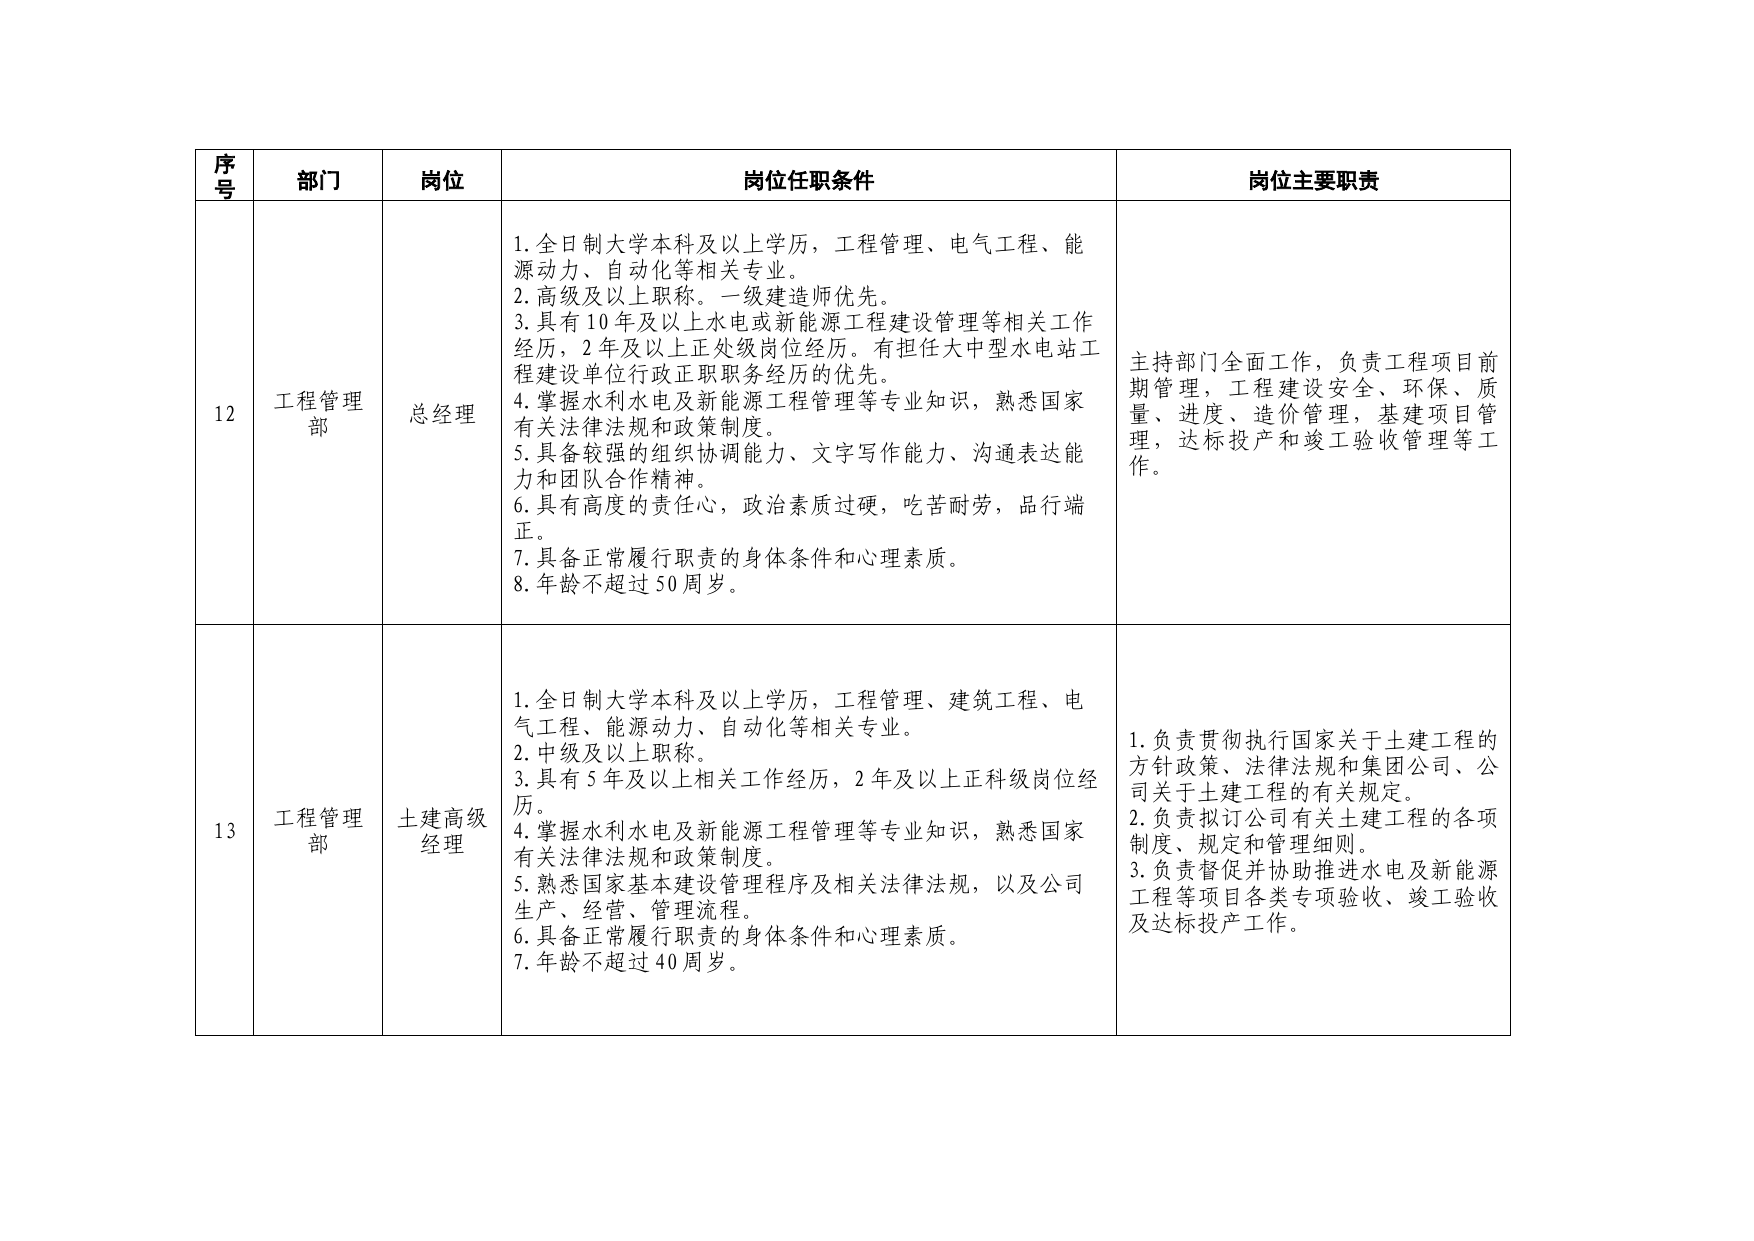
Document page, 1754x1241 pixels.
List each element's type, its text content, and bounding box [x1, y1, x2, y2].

table_header 岗位主要职责 [1117, 150, 1510, 200]
table_cell 土建高级经理 [383, 625, 501, 1035]
table_header 岗位 [383, 150, 501, 200]
table_header 岗位任职条件 [502, 150, 1116, 200]
table_cell 总经理 [383, 201, 501, 624]
table_cell 13 [196, 625, 253, 1035]
table_cell 工程管理部 [254, 625, 382, 1035]
table_header 序号 [196, 150, 253, 200]
table_header 部门 [254, 150, 382, 200]
table_cell 1.全日制大学本科及以上学历，工程管理、电气工程、能源动力、自动化等相关专业。 2.高级及以上职称。一级建造师优先。 3.具有10年及以上水电或新能源工程建设管理等相关工作经历，2年及以上正处级岗位经历。有担任大中型水电站工程建设单位行政正职职务经历的优先。 4.掌握水利水电及新能源工程管理等专业知识，熟悉国家有关法律法规和政策制度。 5.具备较强的组织协调能力、文字写作能力、沟通表达能力和团队合作精神。 6.具有高度的责任心，政治素质过硬，吃苦耐劳，品行端正。 7.具备正常履行职责的身体条件和心理素质。 8.年龄不超过50周岁。 [502, 201, 1116, 624]
table_cell 1.负责贯彻执行国家关于土建工程的方针政策、法律法规和集团公司、公司关于土建工程的有关规定。 2.负责拟订公司有关土建工程的各项制度、规定和管理细则。 3.负责督促并协助推进水电及新能源工程等项目各类专项验收、竣工验收及达标投产工作。 [1117, 625, 1510, 1035]
table_cell 12 [196, 201, 253, 624]
table_cell 工程管理部 [254, 201, 382, 624]
table_cell 1.全日制大学本科及以上学历，工程管理、建筑工程、电气工程、能源动力、自动化等相关专业。 2.中级及以上职称。 3.具有5年及以上相关工作经历，2年及以上正科级岗位经历。 4.掌握水利水电及新能源工程管理等专业知识，熟悉国家有关法律法规和政策制度。 5.熟悉国家基本建设管理程序及相关法律法规，以及公司生产、经营、管理流程。 6.具备正常履行职责的身体条件和心理素质。 7.年龄不超过40周岁。 [502, 625, 1116, 1035]
table_cell 主持部门全面工作，负责工程项目前期管理，工程建设安全、环保、质量、进度、造价管理，基建项目管理，达标投产和竣工验收管理等工作。 [1117, 201, 1510, 624]
